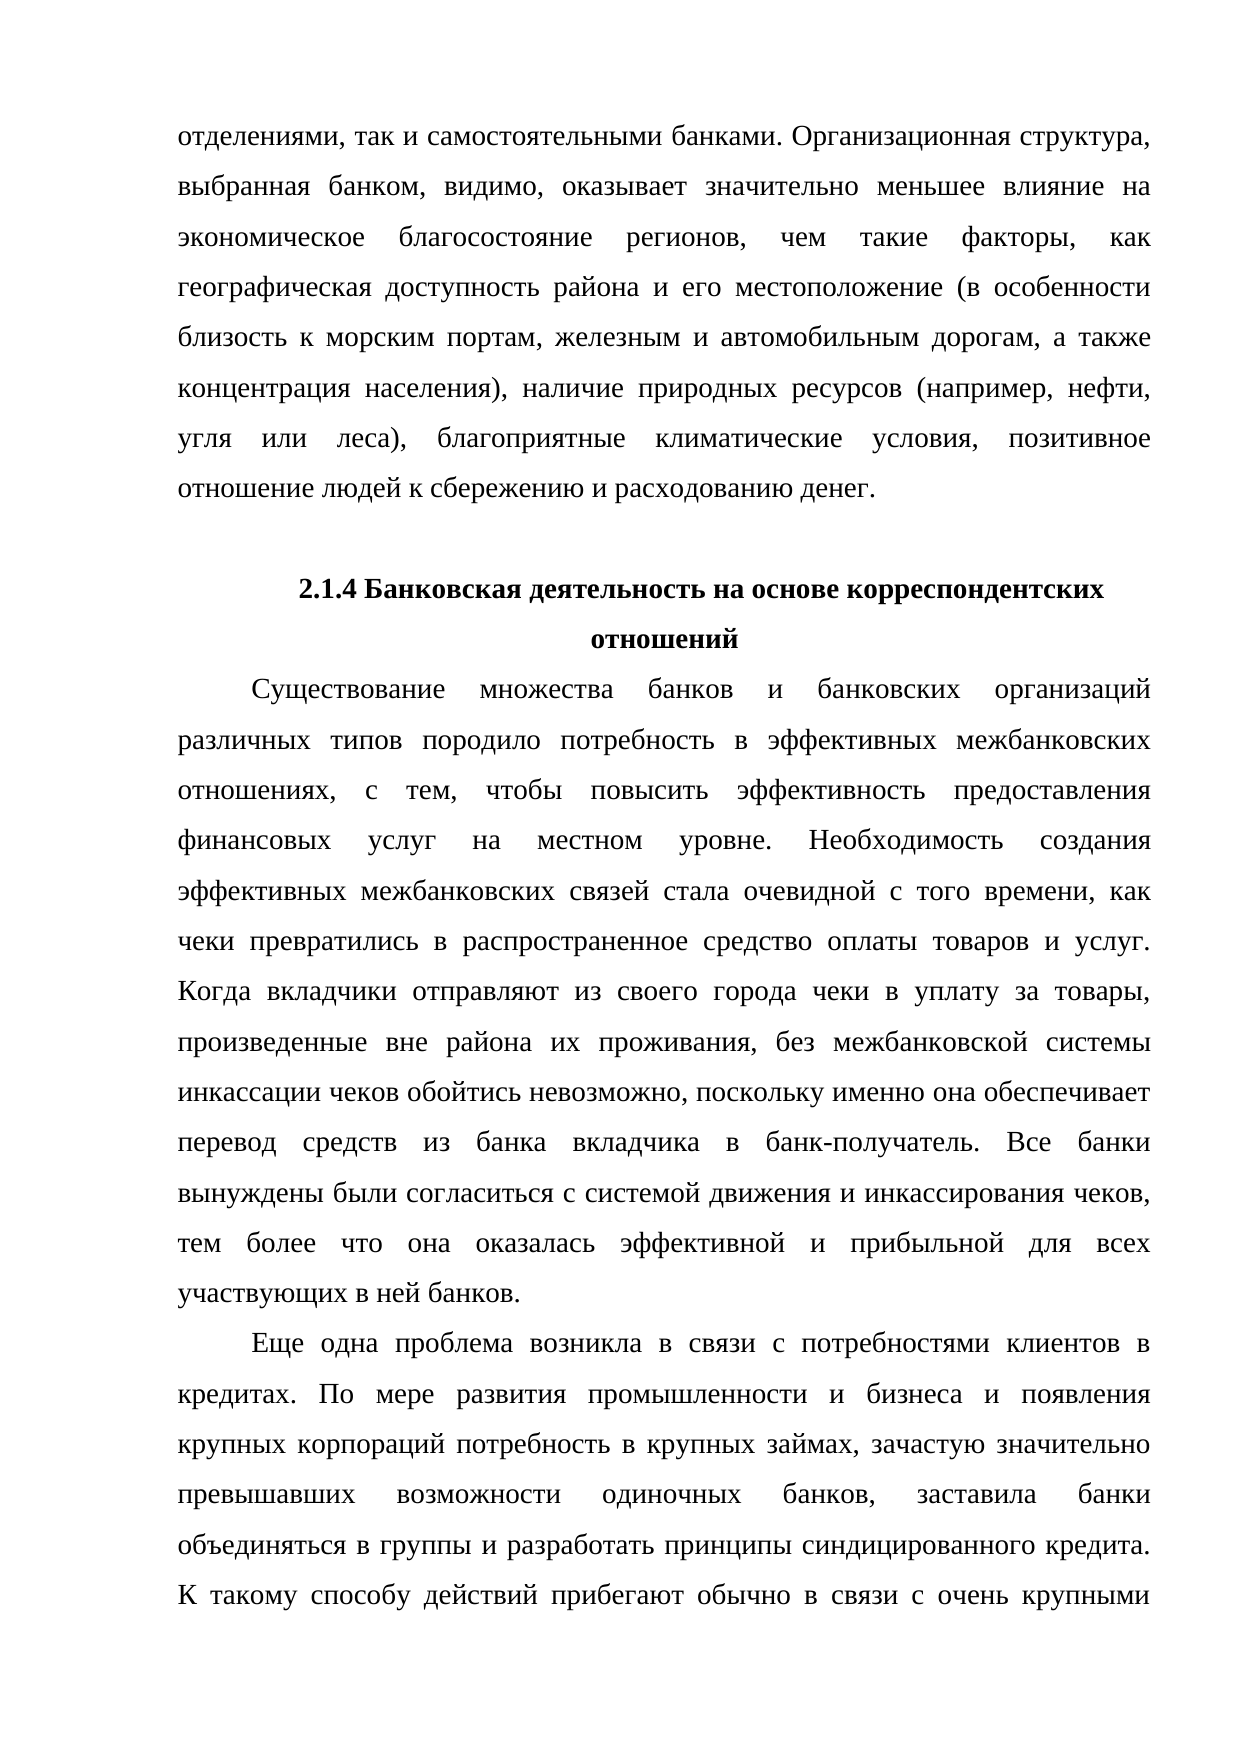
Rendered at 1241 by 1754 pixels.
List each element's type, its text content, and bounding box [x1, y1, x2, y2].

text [177, 1326, 1152, 1611]
text 2.1.4 Банковская деятельность на основе корреспондентских отношений [177, 571, 1152, 655]
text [177, 118, 1152, 504]
text Существование множества банков и банковских организаций различных типов породило потребность в эффективных межбанковских отношениях, с тем, чтобы повысить эффективность предоставления финансовых услуг на местном уровне. Необходимость создания эффективных межбанковских связей стала очевидной с того времени, как чеки превратились в распространенное средство оплаты товаров и услуг. Когда вкладчики отправляют из своего города чеки в уплату за товары, произведенные вне района их проживания, без межбанковской системы инкассации чеков обойтись невозможно, поскольку именно она обеспечивает перевод средств из банка вкладчика в банк-получатель. Все банки вынуждены были согласиться с системой движения и инкассирования чеков, тем более что она оказалась эффективной и прибыльной для всех участвующих в ней банков. [177, 672, 1152, 1309]
